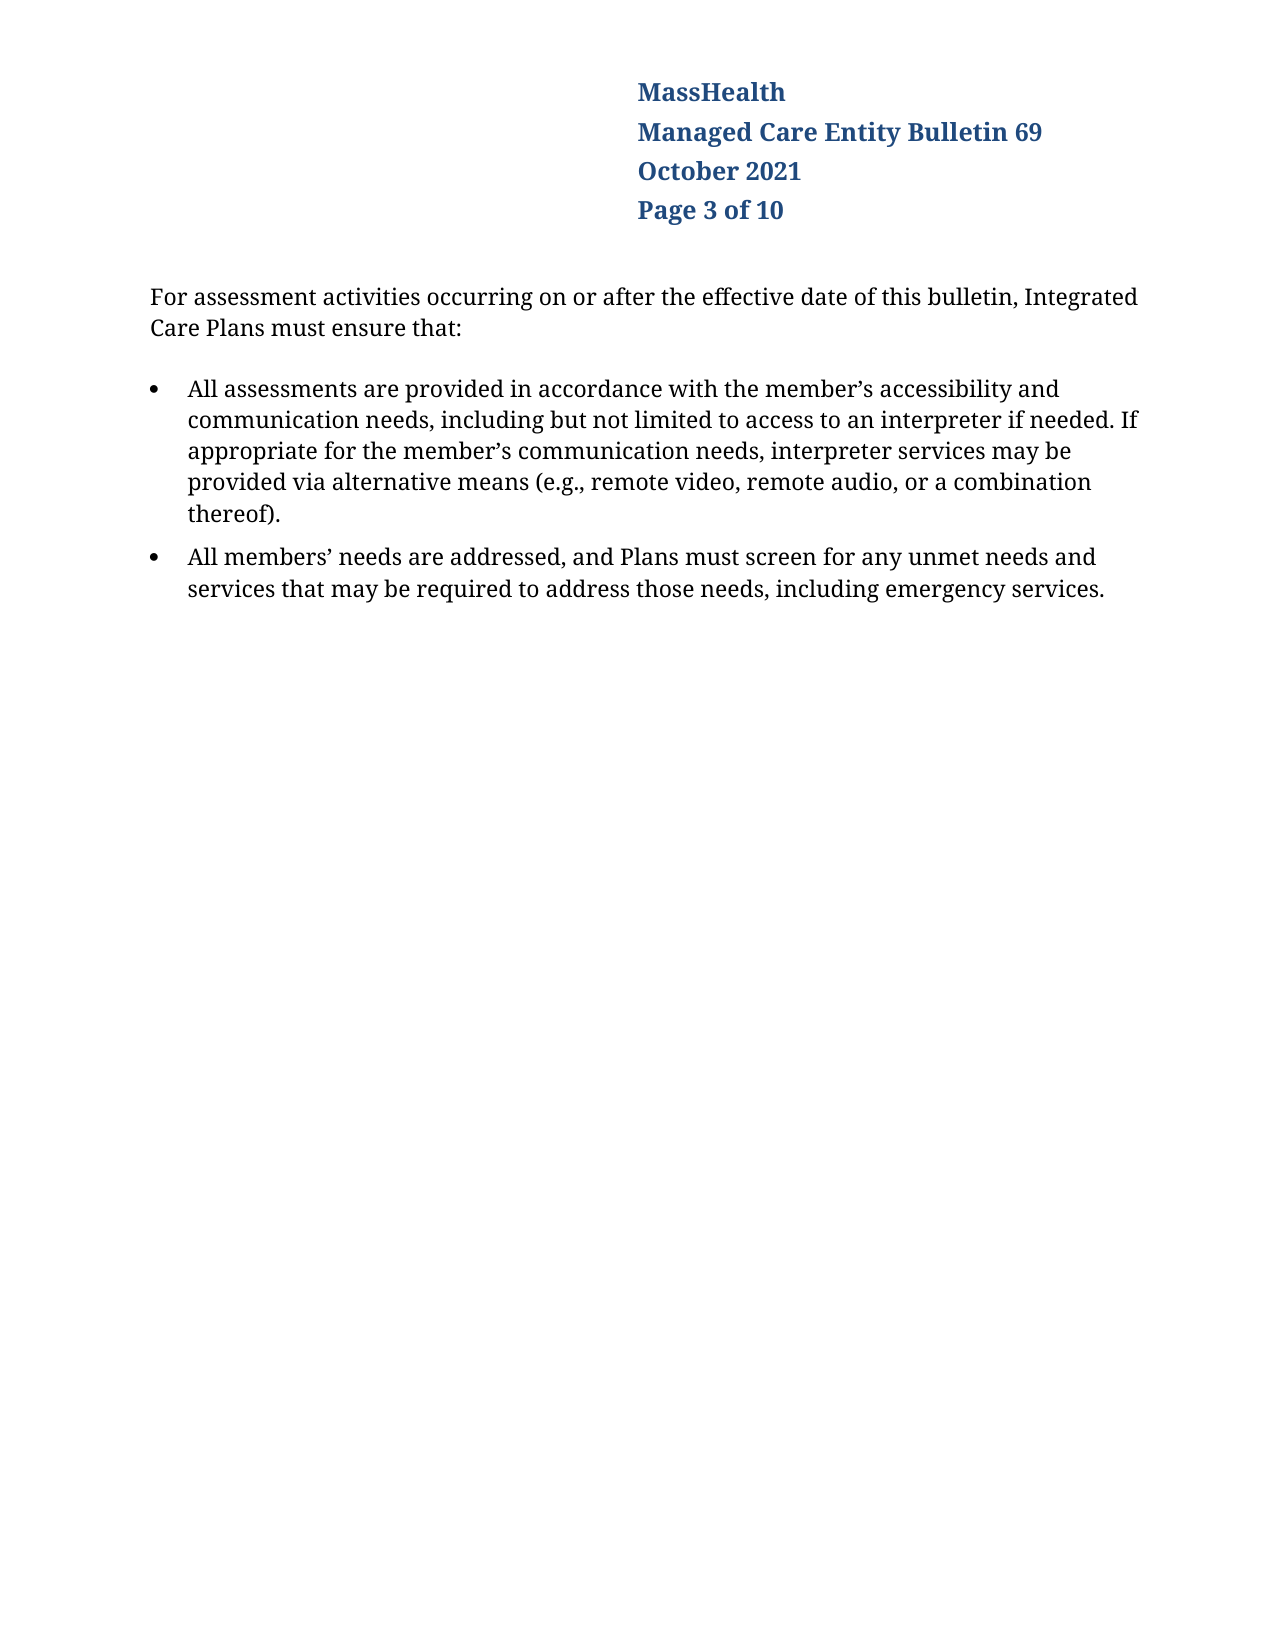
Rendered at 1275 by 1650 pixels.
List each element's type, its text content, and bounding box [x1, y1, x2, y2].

list All members’ needs are addressed, and Plans must screen for any unmet needs and services that may be required to address those needs, including emergency services. [150, 541, 1162, 604]
list All assessments are provided in accordance with the member’s accessibility and communication needs, including but not limited to access to an interpreter if needed. If appropriate for the member’s communication needs, interpreter services may be provided via alternative means (e.g., remote video, remote audio, or a combination thereof). [150, 372, 1162, 529]
text For assessment activities occurring on or after the effective date of this bulletin, Integrated Care Plans must ensure that: [150, 281, 1162, 343]
